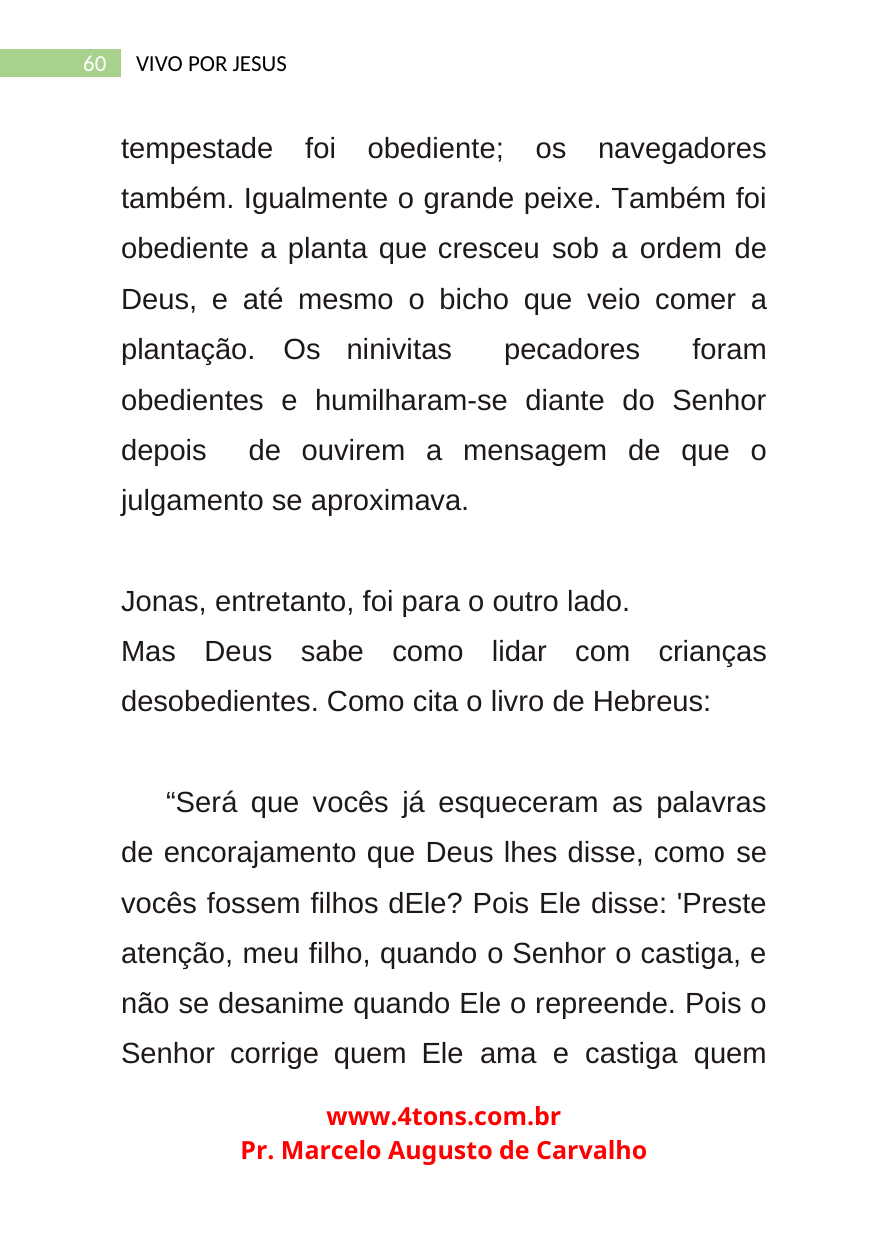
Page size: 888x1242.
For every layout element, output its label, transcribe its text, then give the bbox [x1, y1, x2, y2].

text Mas Deus sabe como lidar com crianças desobedientes. Como cita o livro de Hebreus: [121, 634, 767, 718]
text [121, 785, 767, 1070]
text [121, 131, 767, 517]
text Jonas, entretanto, foi para o outro lado. [121, 584, 767, 617]
